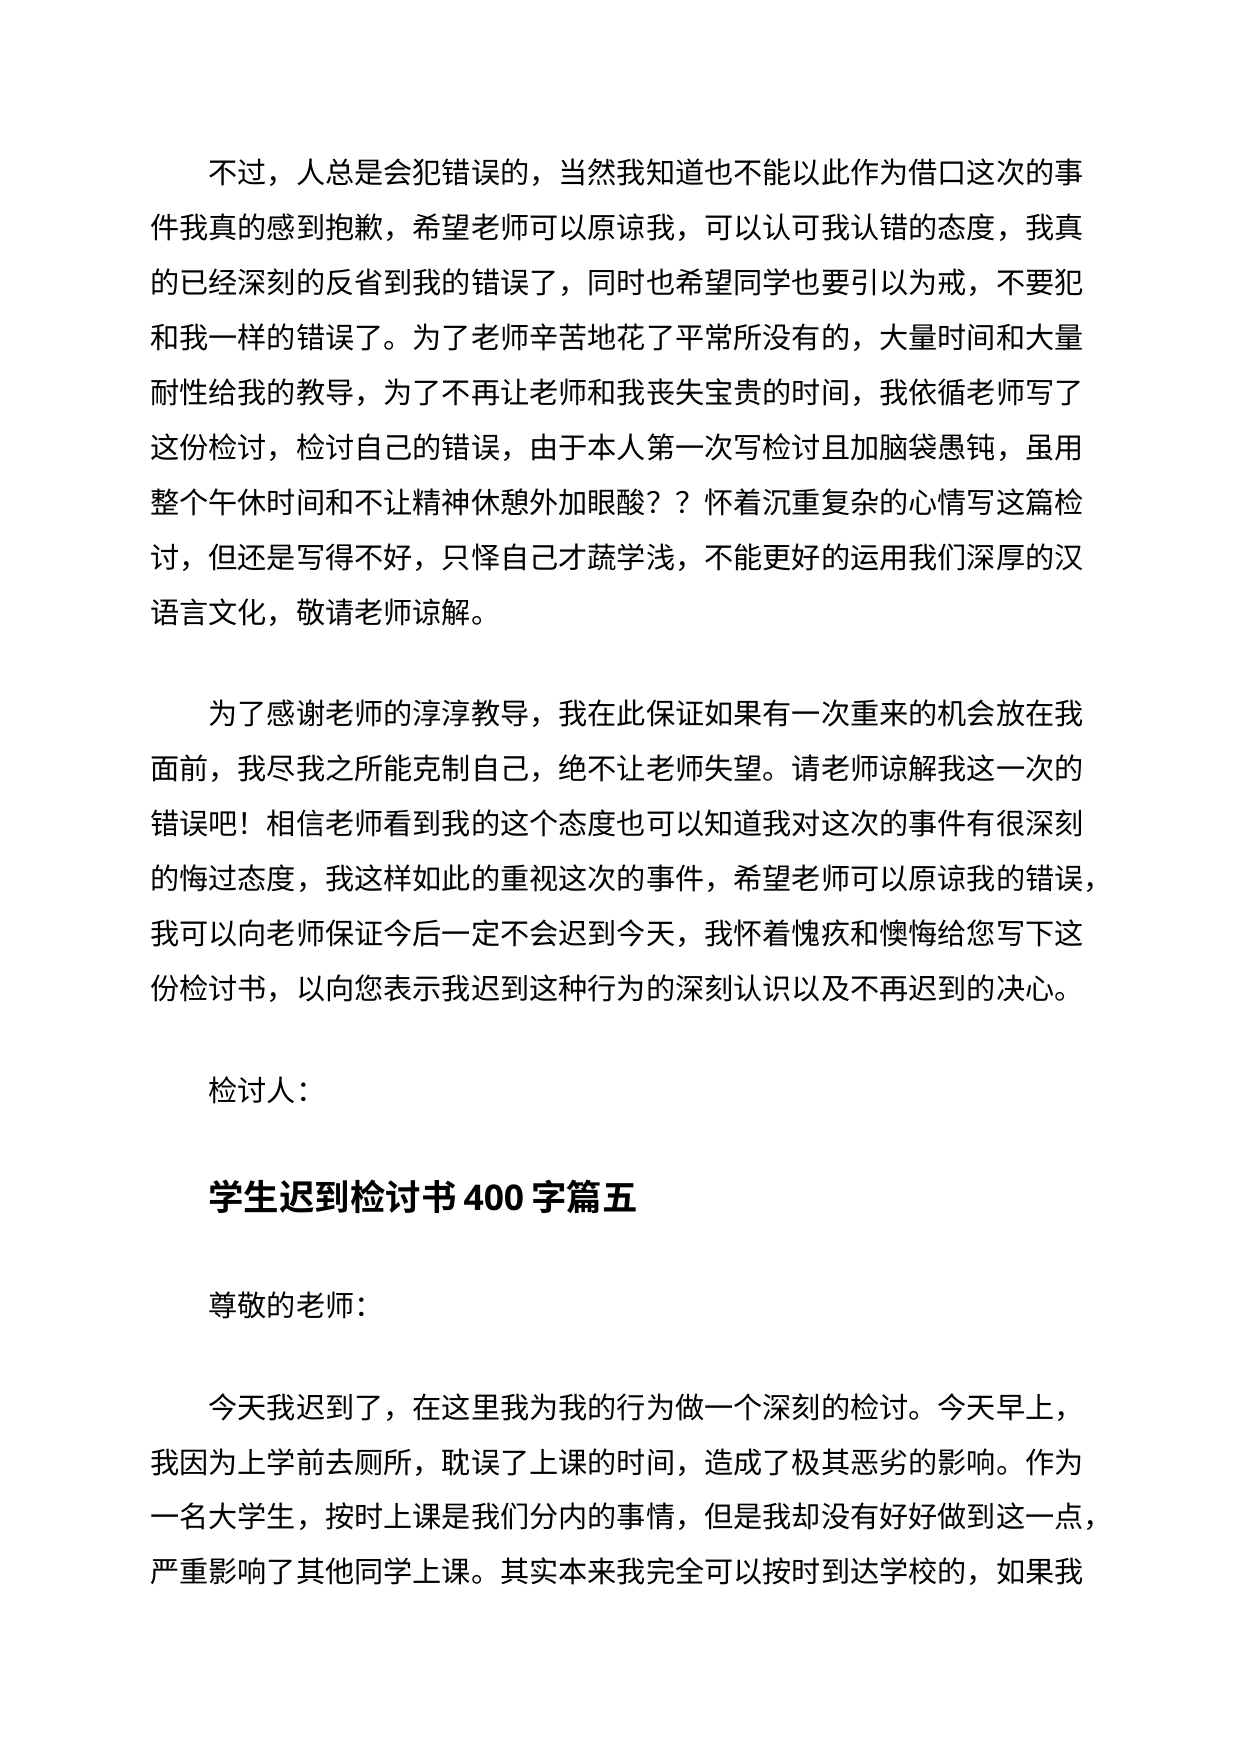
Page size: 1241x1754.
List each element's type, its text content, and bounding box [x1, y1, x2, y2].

text 检讨人： [150, 1067, 1090, 1109]
text 为了感谢老师的淳淳教导，我在此保证如果有一次重来的机会放在我面前，我尽我之所能克制自己，绝不让老师失望。请老师谅解我这一次的错误吧！相信老师看到我的这个态度也可以知道我对这次的事件有很深刻的悔过态度，我这样如此的重视这次的事件，希望老师可以原谅我的错误，我可以向老师保证今后一定不会迟到今天，我怀着愧疚和懊悔给您写下这份检讨书，以向您表示我迟到这种行为的深刻认识以及不再迟到的决心。 [150, 691, 1090, 1008]
text 学生迟到检讨书400字篇五 [150, 1169, 1090, 1220]
text 不过，人总是会犯错误的，当然我知道也不能以此作为借口这次的事件我真的感到抱歉，希望老师可以原谅我，可以认可我认错的态度，我真的已经深刻的反省到我的错误了，同时也希望同学也要引以为戒，不要犯和我一样的错误了。为了老师辛苦地花了平常所没有的，大量时间和大量耐性给我的教导，为了不再让老师和我丧失宝贵的时间，我依循老师写了这份检讨，检讨自己的错误，由于本人第一次写检讨且加脑袋愚钝，虽用整个午休时间和不让精神休憩外加眼酸？？怀着沉重复杂的心情写这篇检讨，但还是写得不好，只怿自己才蔬学浅，不能更好的运用我们深厚的汉语言文化，敬请老师谅解。 [150, 150, 1090, 631]
text 尊敬的老师： [150, 1282, 1090, 1325]
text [150, 1384, 1090, 1591]
